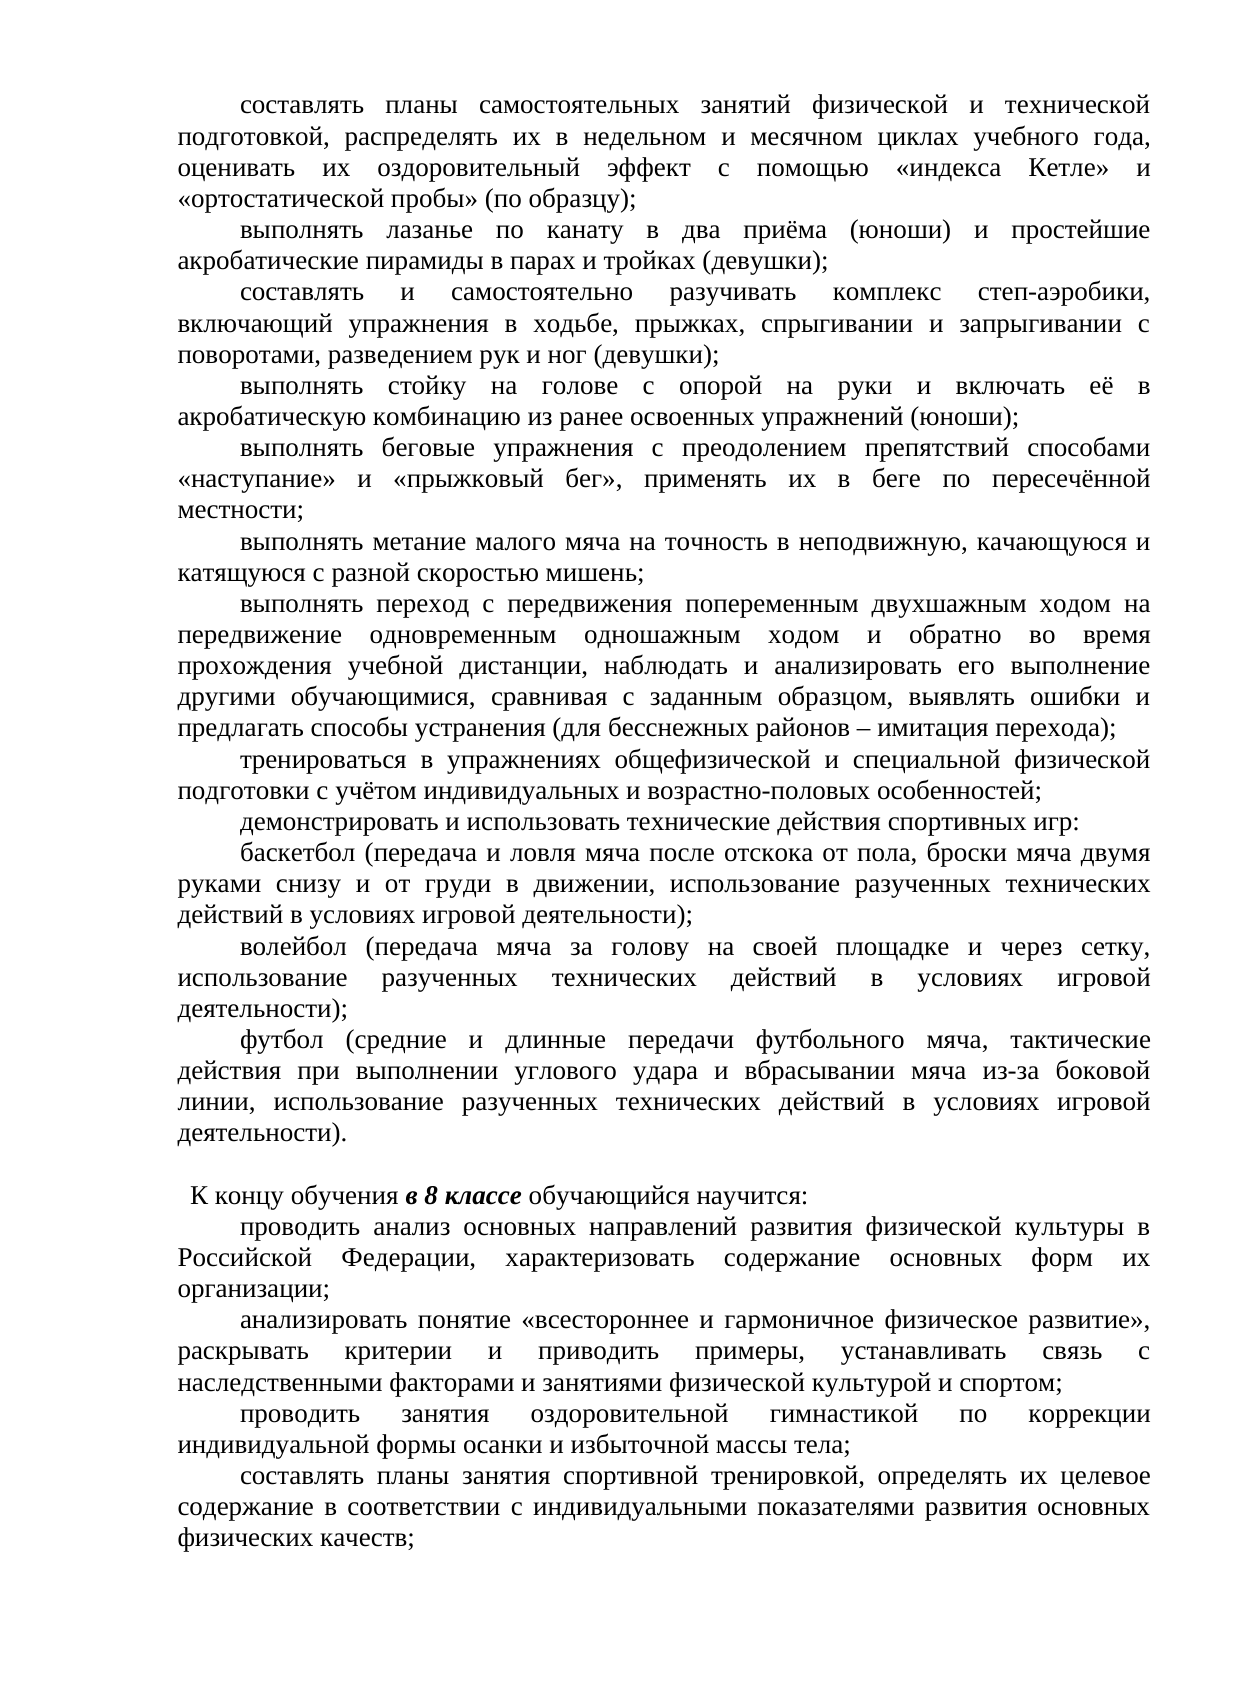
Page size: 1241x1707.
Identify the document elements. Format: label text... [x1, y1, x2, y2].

text составлять планы занятия спортивной тренировкой, определять их целевое содержание в соответствии с индивидуальными показателями развития основных физических качеств; [177, 1459, 1152, 1552]
text выполнять переход с передвижения попеременным двухшажным ходом на передвижение одновременным одношажным ходом и обратно во время прохождения учебной дистанции, наблюдать и анализировать его выполнение другими обучающимися, сравнивая с заданным образцом, выявлять ошибки и предлагать способы устранения (для бесснежных районов – имитация перехода); [177, 587, 1152, 743]
text составлять планы самостоятельных занятий физической и технической подготовкой, распределять их в недельном и месячном циклах учебного года, оценивать их оздоровительный эффект с помощью «индекса Кетле» и «ортостатической пробы» (по образцу); [177, 89, 1152, 213]
text составлять и самостоятельно разучивать комплекс степ-аэробики, включающий упражнения в ходьбе, прыжках, спрыгивании и запрыгивании с поворотами, разведением рук и ног (девушки); [177, 276, 1152, 369]
text К концу обучения в 8 классе обучающийся научится: [190, 1179, 1152, 1210]
text выполнять стойку на голове с опорой на руки и включать её в акробатическую комбинацию из ранее освоенных упражнений (юноши); [177, 369, 1152, 431]
text тренироваться в упражнениях общефизической и специальной физической подготовки с учётом индивидуальных и возрастно-половых особенностей; [177, 743, 1152, 805]
text выполнять лазанье по канату в два приёма (юноши) и простейшие акробатические пирамиды в парах и тройках (девушки); [177, 213, 1152, 276]
text выполнять беговые упражнения с преодолением препятствий способами «наступание» и «прыжковый бег», применять их в беге по пересечённой местности; [177, 431, 1152, 525]
text выполнять метание малого мяча на точность в неподвижную, качающуюся и катящуюся с разной скоростью мишень; [177, 525, 1152, 587]
text демонстрировать и использовать технические действия спортивных игр: [177, 805, 1152, 836]
text баскетбол (передача и ловля мяча после отскока от пола, броски мяча двумя руками снизу и от груди в движении, использование разученных технических действий в условиях игровой деятельности); [177, 836, 1152, 929]
text проводить занятия оздоровительной гимнастикой по коррекции индивидуальной формы осанки и избыточной массы тела; [177, 1397, 1152, 1459]
text волейбол (передача мяча за голову на своей площадке и через сетку, использование разученных технических действий в условиях игровой деятельности); [177, 929, 1152, 1023]
text футбол (средние и длинные передачи футбольного мяча, тактические действия при выполнении углового удара и вбрасывании мяча из-за боковой линии, использование разученных технических действий в условиях игровой деятельности). [177, 1023, 1152, 1148]
text проводить анализ основных направлений развития физической культуры в Российской Федерации, характеризовать содержание основных форм их организации; [177, 1210, 1152, 1303]
text анализировать понятие «всестороннее и гармоничное физическое развитие», раскрывать критерии и приводить примеры, устанавливать связь с наследственными факторами и занятиями физической культурой и спортом; [177, 1303, 1152, 1397]
